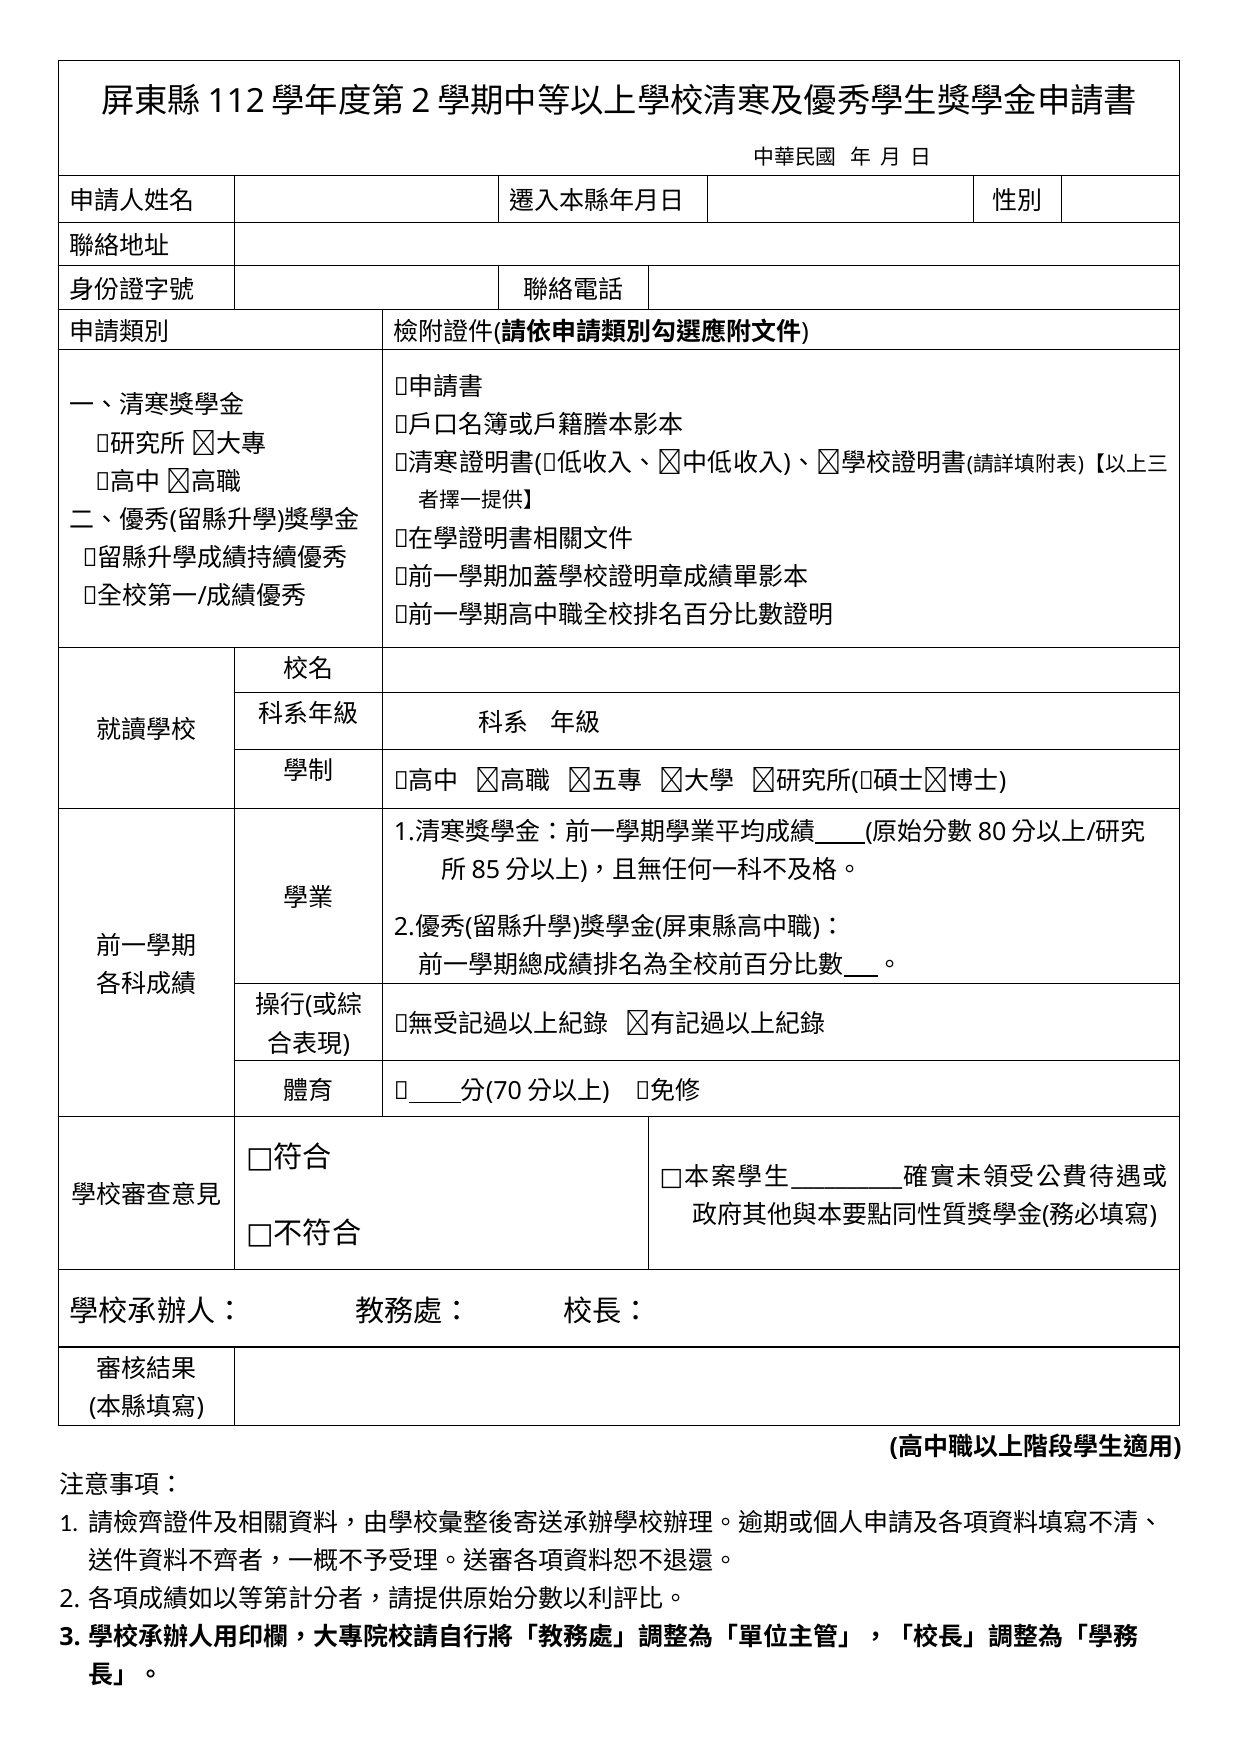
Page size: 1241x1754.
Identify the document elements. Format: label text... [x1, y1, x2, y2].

table_cell  分(70分以上) 免修 [383, 1061, 1179, 1116]
table_cell 校名 [235, 648, 382, 692]
table_cell 學校承辦人： 教務處： 校長： [59, 1270, 1179, 1346]
list 各項成績如以等第計分者，請提供原始分數以利評比。 [59, 1578, 1181, 1616]
table_cell [649, 266, 1179, 309]
table_cell [235, 266, 498, 309]
table_cell 1.清寒獎學金：前一學期學業平均成績 (原始分數80分以上/研究所85分以上)，且無任何一科不及格。 2.優秀(留縣升學)獎學金(屏東縣高中職)： 前一學期總成績排名為全校前百分比數 。 [383, 809, 1179, 983]
table_cell 科系年級 [235, 693, 382, 748]
text (高中職以上階段學生適用) [59, 1426, 1181, 1464]
text 注意事項： [59, 1464, 1181, 1502]
table_cell 一、清寒獎學金 研究所 大專 高中 高職 二、優秀(留縣升學)獎學金 留縣升學成績持續優秀 全校第一/成績優秀 [59, 350, 382, 647]
table_cell 申請書 戶口名簿或戶籍謄本影本 清寒證明書(低收入、中低收入)、學校證明書(請詳填附表)【以上三者擇一提供】 在學證明書相關文件 前一學期加蓋學校證明章成績單影本 前一學期高中職全校排名百分比數證明 [383, 350, 1179, 647]
table_cell [383, 648, 1179, 692]
table_cell 高中 高職 五專 大學 研究所(碩士博士) [383, 750, 1179, 808]
table_cell [708, 176, 973, 222]
table_cell 申請人姓名 [59, 176, 234, 222]
table_cell [1062, 176, 1179, 222]
table_cell 性別 [974, 176, 1061, 222]
table_cell 聯絡地址 [59, 223, 234, 264]
table_cell 學校審查意見 [59, 1117, 234, 1269]
table_cell 學制 [235, 750, 382, 808]
table_cell 審核結果 (本縣填寫) [59, 1348, 234, 1425]
table_cell 身份證字號 [59, 266, 234, 309]
table_cell 體育 [235, 1061, 382, 1116]
list 學校承辦人用印欄，大專院校請自行將「教務處」調整為「單位主管」，「校長」調整為「學務長」。 [59, 1616, 1181, 1692]
table_cell [235, 223, 1179, 264]
table_cell □本案學生__________確實未領受公費待遇或政府其他與本要點同性質獎學金(務必填寫) [649, 1117, 1179, 1269]
table_cell 無受記過以上紀錄 有記過以上紀錄 [383, 984, 1179, 1060]
table_cell 就讀學校 [59, 648, 234, 808]
list 請檢齊證件及相關資料，由學校彙整後寄送承辦學校辦理。逾期或個人申請及各項資料填寫不清、送件資料不齊者，一概不予受理。送審各項資料恕不退還。 [59, 1502, 1181, 1578]
table_cell [235, 1348, 1179, 1425]
table_cell 學業 [235, 809, 382, 983]
table_cell [235, 176, 498, 222]
table_cell 前一學期 各科成績 [59, 809, 234, 1116]
table_cell 聯絡電話 [499, 266, 648, 309]
table_cell 操行(或綜合表現) [235, 984, 382, 1060]
table_header 屏東縣112學年度第2學期中等以上學校清寒及優秀學生獎學金申請書 中華民國 年 月 日 [59, 61, 1179, 174]
table_cell 科系 年級 [383, 693, 1179, 748]
table_cell 申請類別 [59, 310, 382, 348]
table_cell 檢附證件(請依申請類別勾選應附文件) [383, 310, 1179, 348]
table_cell 遷入本縣年月日 [499, 176, 707, 222]
table_cell □符合 □不符合 [235, 1117, 648, 1269]
